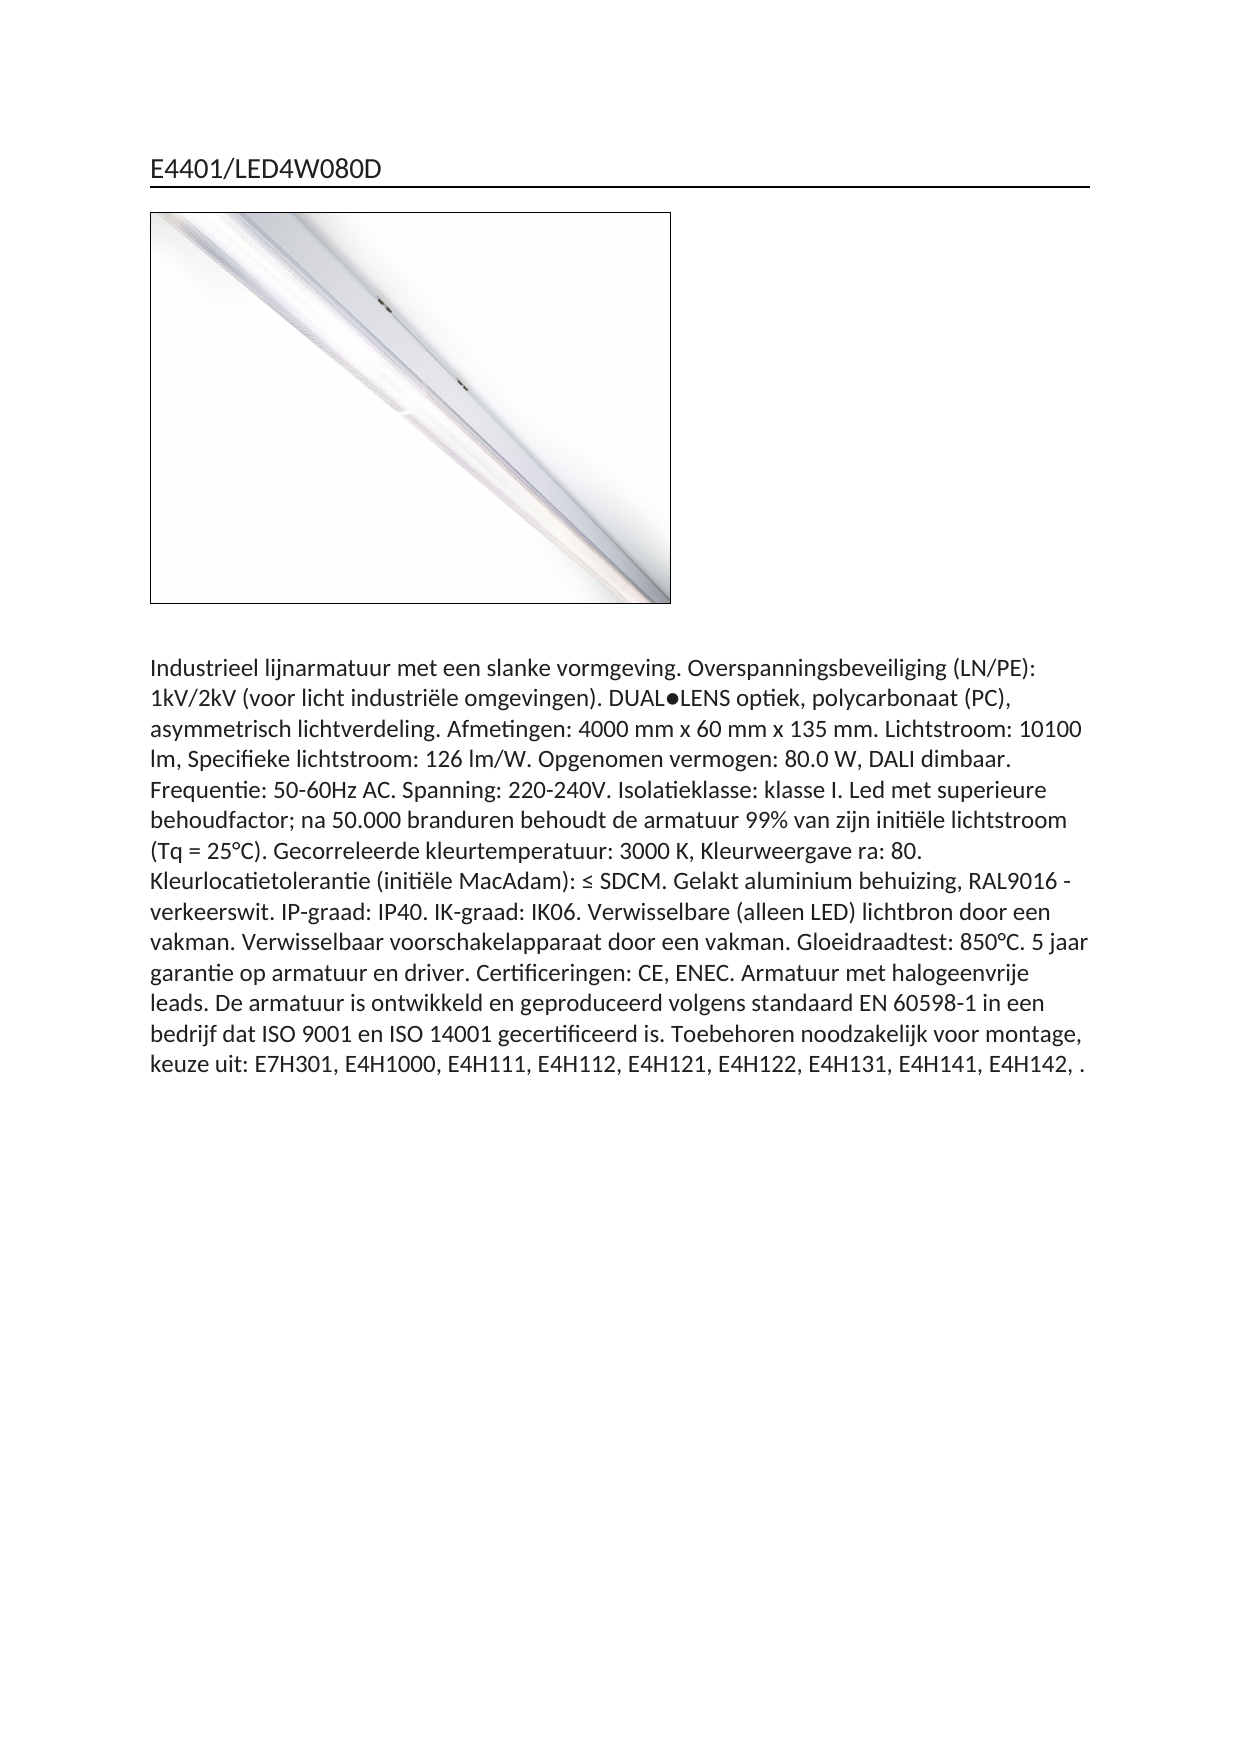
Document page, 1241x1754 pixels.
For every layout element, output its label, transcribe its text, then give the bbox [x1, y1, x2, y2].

text Industrieel lijnarmatuur met een slanke vormgeving. Overspanningsbeveiliging (LN/PE): 1kV/2kV (voor licht industriële omgevingen). DUAL●LENS optiek, polycarbonaat (PC), asymmetrisch lichtverdeling. Afmetingen: 4000 mm x 60 mm x 135 mm. Lichtstroom: 10100 lm, Specifieke lichtstroom: 126 lm/W. Opgenomen vermogen: 80.0 W, DALI dimbaar. Frequentie: 50-60Hz AC. Spanning: 220-240V. Isolatieklasse: klasse I. Led met superieure behoudfactor; na 50.000 branduren behoudt de armatuur 99% van zijn initiële lichtstroom (Tq = 25°C). Gecorreleerde kleurtemperatuur: 3000 K, Kleurweergave ra: 80. Kleurlocatietolerantie (initiële MacAdam): ≤ SDCM. Gelakt aluminium behuizing, RAL9016 - verkeerswit. IP-graad: IP40. IK-graad: IK06. Verwisselbare (alleen LED) lichtbron door een vakman. Verwisselbaar voorschakelapparaat door een vakman. Gloeidraadtest: 850°C. 5 jaar garantie op armatuur en driver. Certificeringen: CE, ENEC. Armatuur met halogeenvrije leads. De armatuur is ontwikkeld en geproduceerd volgens standaard EN 60598-1 in een bedrijf dat ISO 9001 en ISO 14001 gecertificeerd is. Toebehoren noodzakelijk voor montage, keuze uit: E7H301, E4H1000, E4H111, E4H112, E4H121, E4H122, E4H131, E4H141, E4H142, . [150, 652, 1090, 1079]
picture [151, 213, 670, 603]
text E4401/LED4W080D [150, 150, 1090, 186]
